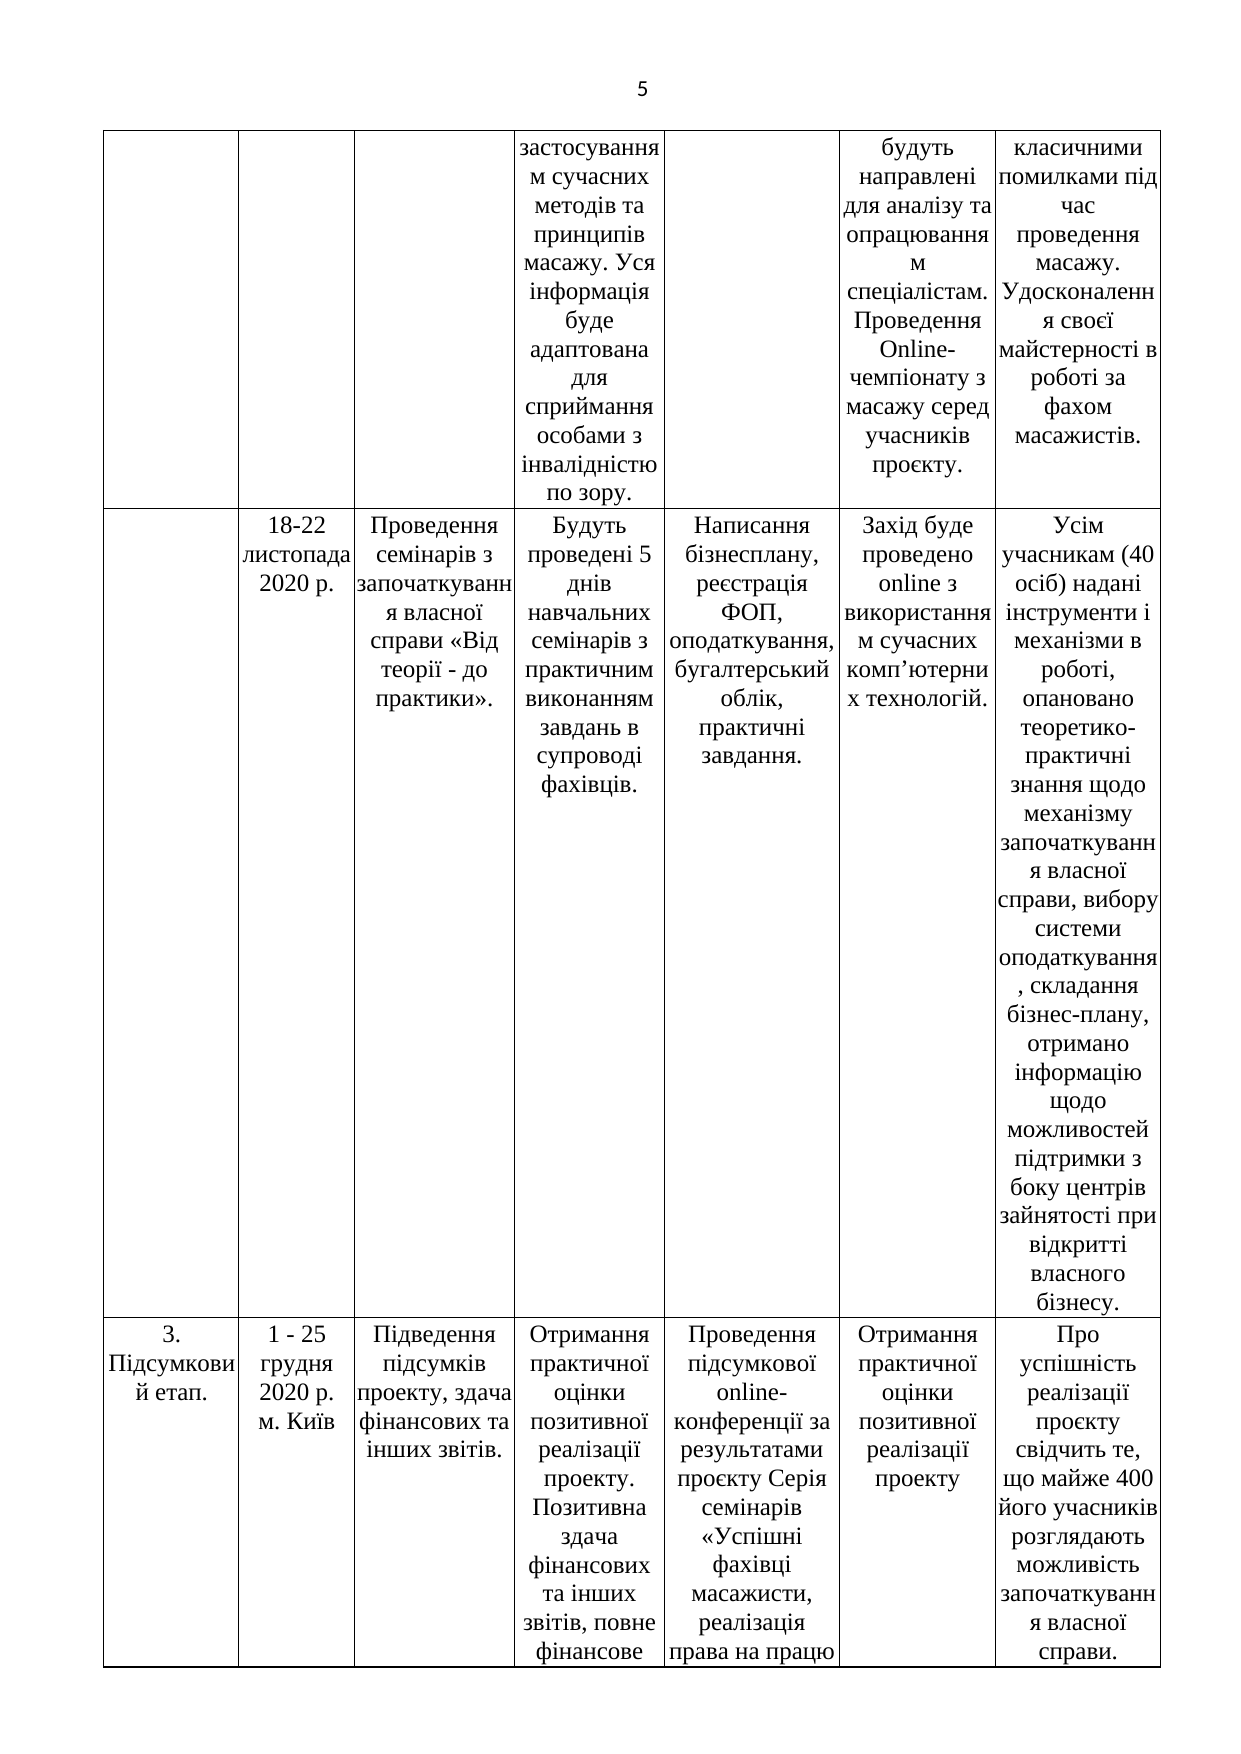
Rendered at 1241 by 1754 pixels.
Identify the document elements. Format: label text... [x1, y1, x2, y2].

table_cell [239, 131, 354, 508]
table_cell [840, 1318, 995, 1666]
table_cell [104, 1318, 238, 1666]
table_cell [840, 131, 995, 508]
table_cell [996, 131, 1160, 508]
table_cell Будуть проведені 5 днів навчальних семінарів з практичним виконанням завдань в супроводі фахівців. [515, 509, 664, 1317]
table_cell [515, 1318, 664, 1666]
table_cell [104, 509, 238, 1317]
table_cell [355, 1318, 514, 1666]
table_cell [104, 131, 238, 508]
table_cell Усім учасникам (40 осіб) надані інструменти і механізми в роботі, опановано теоретико-практичні знання щодо механізму започаткування власної справи, вибору системи оподаткування, складання бізнес-плану, отримано інформацію щодо можливостей підтримки з боку центрів зайнятості при відкритті власного бізнесу. [996, 509, 1160, 1317]
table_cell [239, 1318, 354, 1666]
table_cell Захід буде проведено online з використанням сучасних комп’ютерних технологій. [840, 509, 995, 1317]
table_cell Проведення семінарів з започаткування власної справи «Від теорії - до практики». [355, 509, 514, 1317]
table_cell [665, 131, 839, 508]
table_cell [355, 131, 514, 508]
table_cell Написання бізнесплану, реєстрація ФОП, оподаткування, бугалтерський облік, практичні завдання. [665, 509, 839, 1317]
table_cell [996, 1318, 1160, 1666]
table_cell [665, 1318, 839, 1666]
table_cell 18-22 листопада 2020 р. [239, 509, 354, 1317]
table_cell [515, 131, 664, 508]
